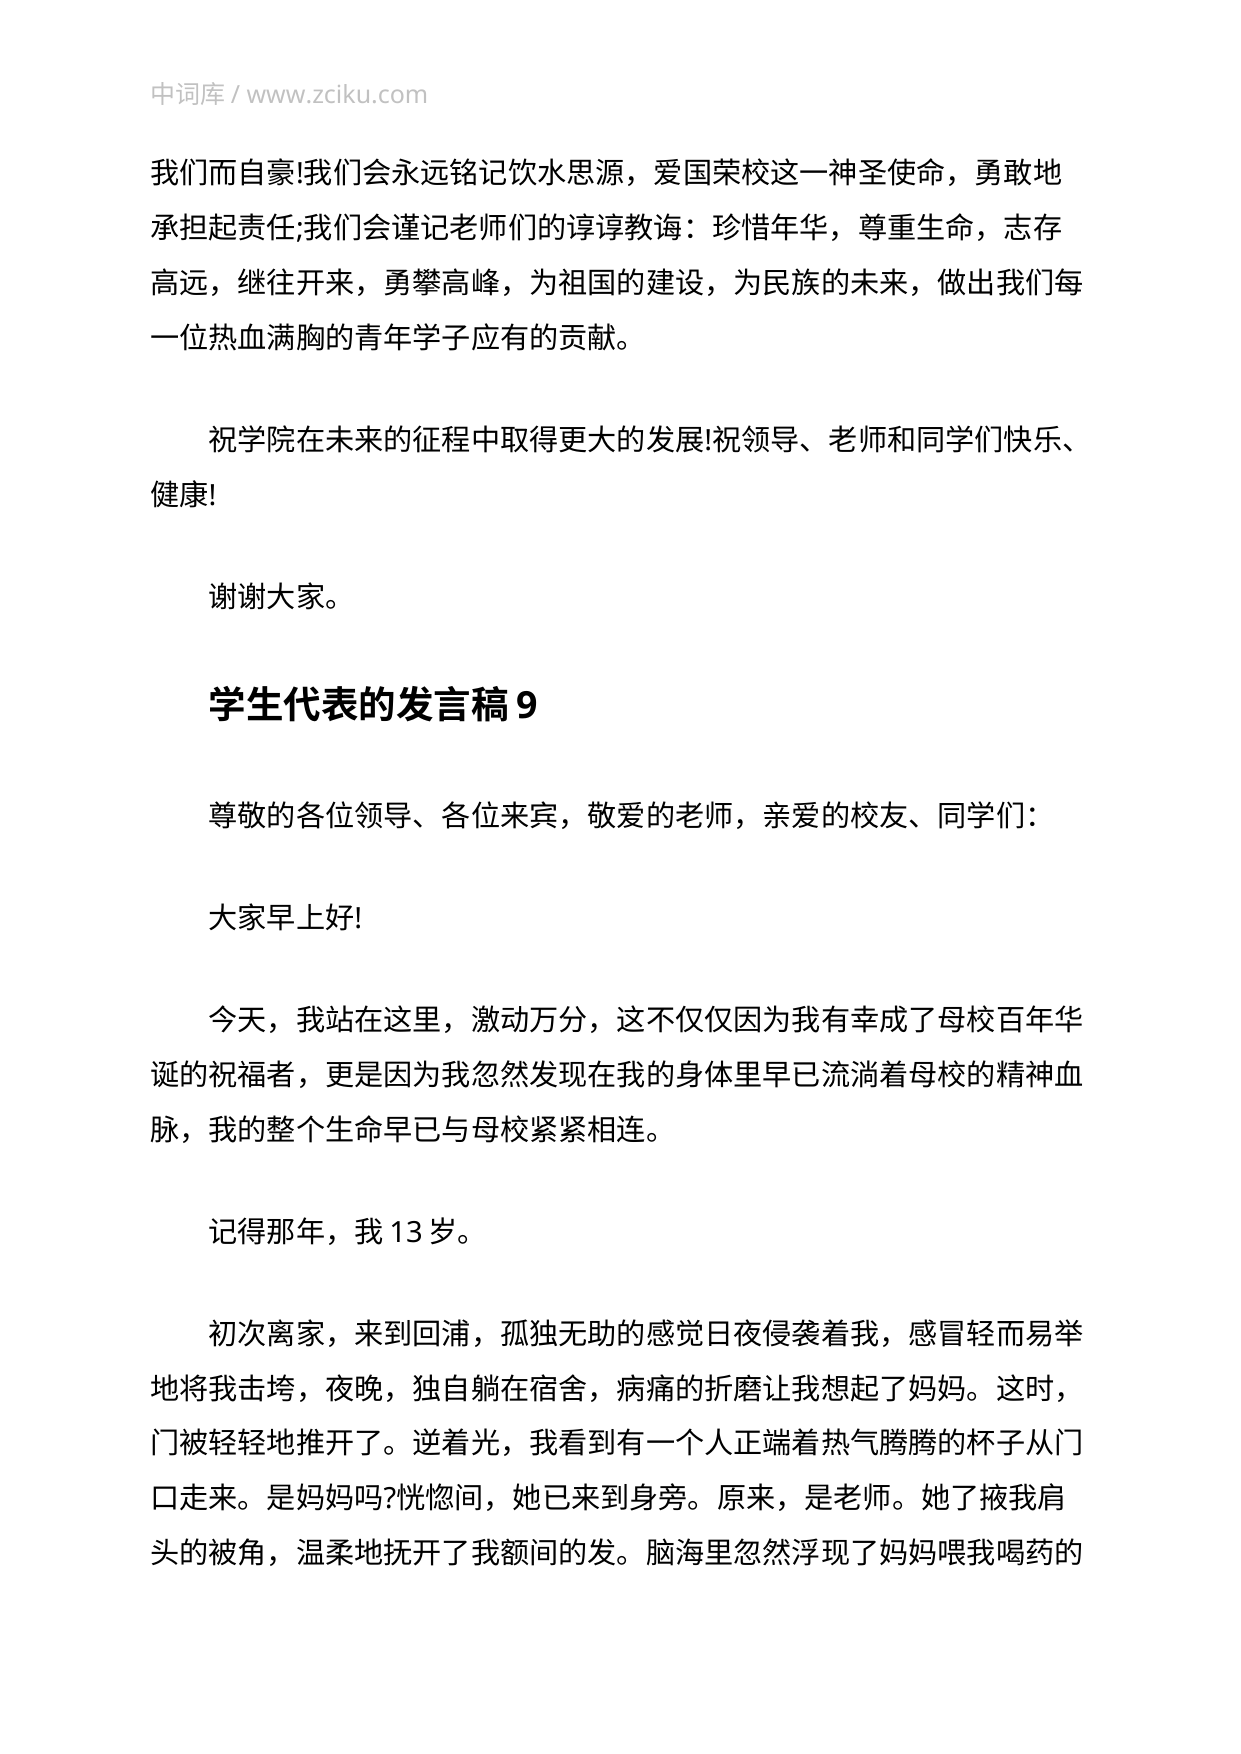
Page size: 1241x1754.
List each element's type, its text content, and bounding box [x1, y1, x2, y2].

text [150, 1310, 1090, 1572]
text 大家早上好! [150, 895, 1090, 937]
text 谢谢大家。 [150, 574, 1090, 616]
text 尊敬的各位领导、各位来宾，敬爱的老师，亲爱的校友、同学们： [150, 793, 1090, 835]
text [150, 150, 1090, 357]
text 记得那年，我13岁。 [150, 1208, 1090, 1251]
text 学生代表的发言稿9 [150, 675, 1090, 730]
text 祝学院在未来的征程中取得更大的发展!祝领导、老师和同学们快乐、健康! [150, 417, 1090, 514]
text 今天，我站在这里，激动万分，这不仅仅因为我有幸成了母校百年华诞的祝福者，更是因为我忽然发现在我的身体里早已流淌着母校的精神血脉，我的整个生命早已与母校紧紧相连。 [150, 997, 1090, 1149]
